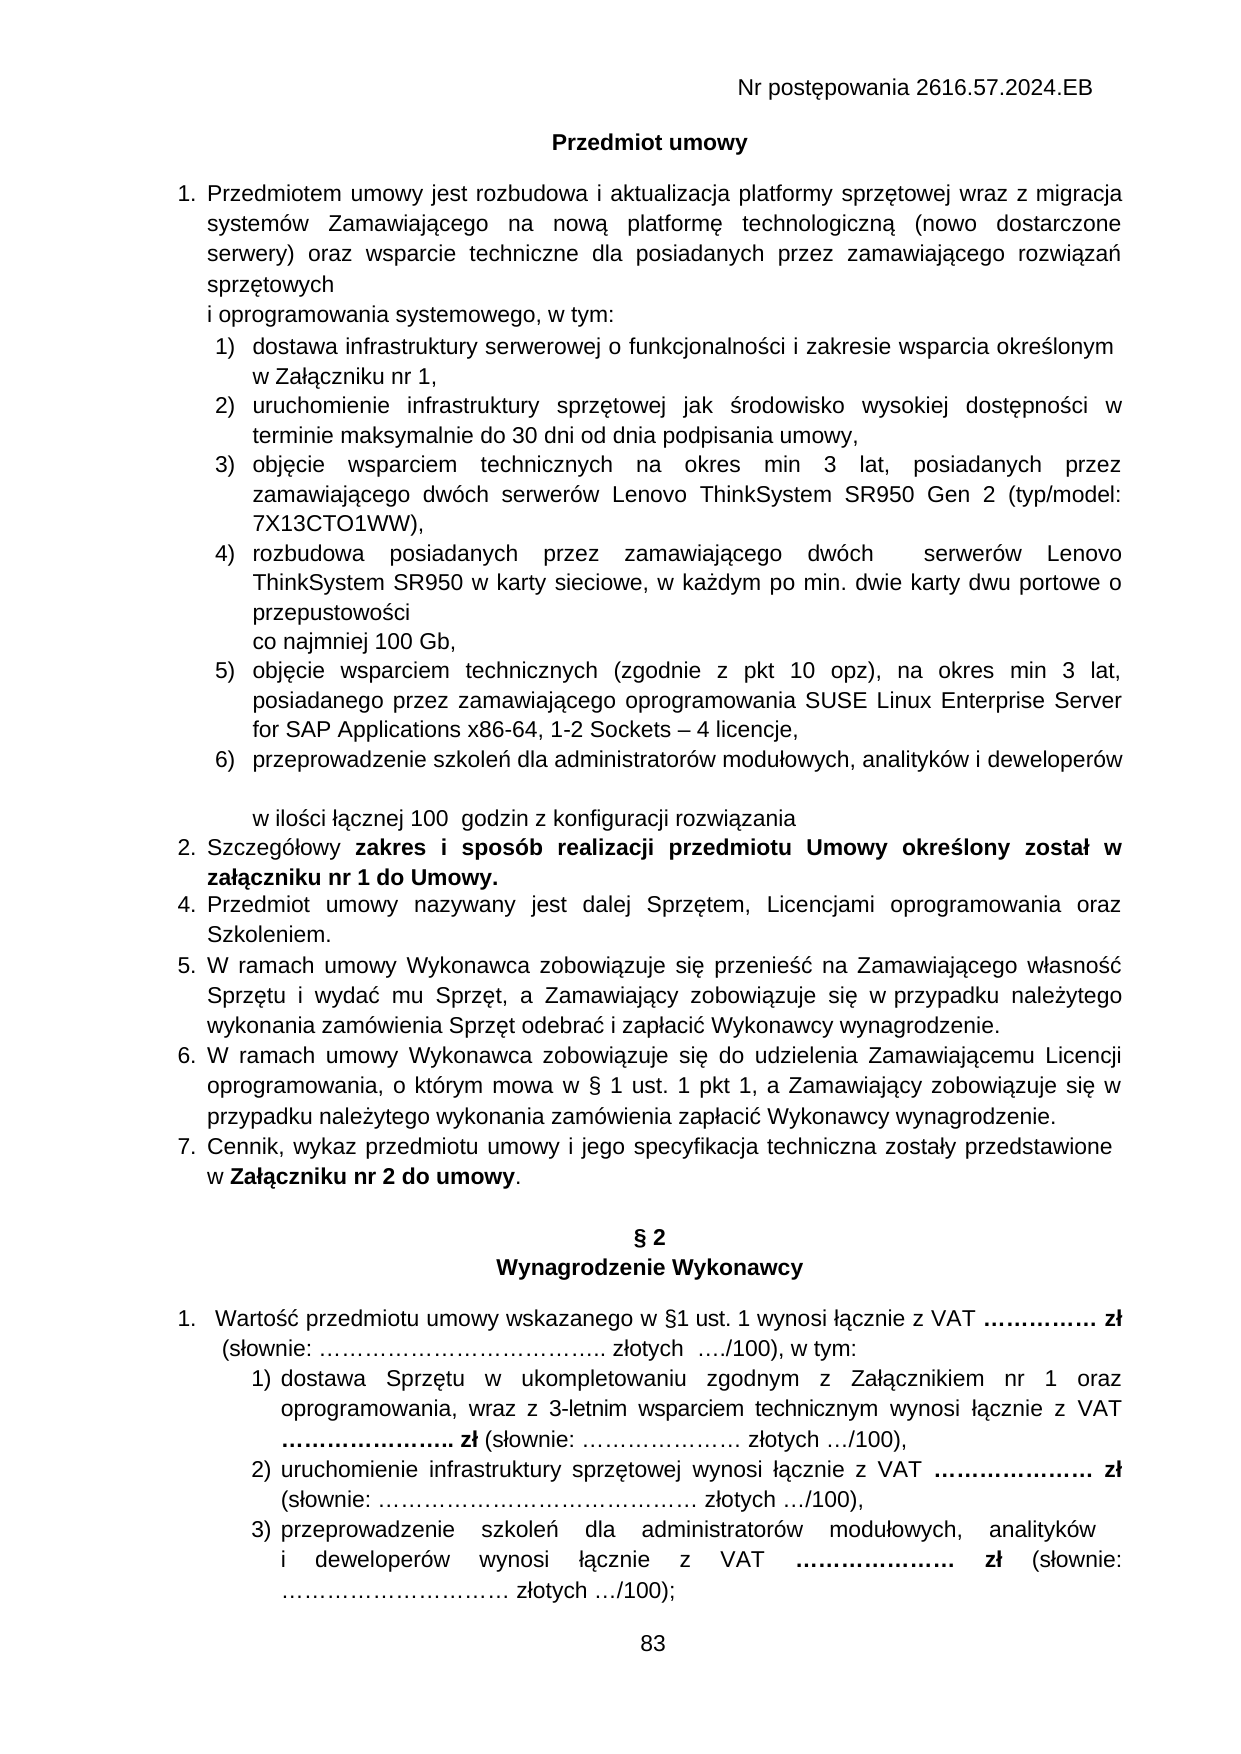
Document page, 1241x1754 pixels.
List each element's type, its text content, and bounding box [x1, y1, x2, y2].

list rozbudowa posiadanych przez zamawiającego dwóch serwerów Lenovo ThinkSystem SR950 w karty sieciowe, w każdym po min. dwie karty dwu portowe o przepustowości co najmniej 100 Gb, [215, 537, 1122, 655]
text Przedmiot umowy [177, 129, 1122, 155]
list dostawa infrastruktury serwerowej o funkcjonalności i zakresie wsparcia określonym w Załączniku nr 1, [215, 331, 1122, 390]
list objęcie wsparciem technicznych na okres min 3 lat, posiadanych przez zamawiającego dwóch serwerów Lenovo ThinkSystem SR950 Gen 2 (typ/model: 7X13CTO1WW), [215, 449, 1122, 537]
list Przedmiotem umowy jest rozbudowa i aktualizacja platformy sprzętowej wraz z migracja systemów Zamawiającego na nową platformę technologiczną (nowo dostarczone serwery) oraz wsparcie techniczne dla posiadanych przez zamawiającego rozwiązań sprzętowych i oprogramowania systemowego, w tym: [177, 180, 1122, 327]
list przeprowadzenie szkoleń dla administratorów modułowych, analityków i deweloperów w ilości łącznej 100 godzin z konfiguracji rozwiązania [215, 744, 1122, 832]
list Cennik, wykaz przedmiotu umowy i jego specyfikacja techniczna zostały przedstawione w Załączniku nr 2 do umowy. [177, 1133, 1122, 1189]
text § 2 [177, 1223, 1122, 1250]
text Wynagrodzenie Wykonawcy [177, 1254, 1122, 1280]
list objęcie wsparciem technicznych (zgodnie z pkt 10 opz), na okres min 3 lat, posiadanego przez zamawiającego oprogramowania SUSE Linux Enterprise Server for SAP Applications x86-64, 1-2 Sockets – 4 licencje, [215, 655, 1122, 744]
list dostawa Sprzętu w ukompletowaniu zgodnym z Załącznikiem nr 1 oraz oprogramowania, wraz z 3-letnim wsparciem technicznym wynosi łącznie z VAT ………………….. zł (słownie: ………………… złotych …/100), [251, 1365, 1122, 1452]
list Szczegółowy zakres i sposób realizacji przedmiotu Umowy określony został w załączniku nr 1 do Umowy. [177, 832, 1122, 891]
list W ramach umowy Wykonawca zobowiązuje się przenieść na Zamawiającego własność Sprzętu i wydać mu Sprzęt, a Zamawiający zobowiązuje się w przypadku należytego wykonania zamówienia Sprzęt odebrać i zapłacić Wykonawcy wynagrodzenie. [177, 952, 1122, 1038]
list przeprowadzenie szkoleń dla administratorów modułowych, analityków i deweloperów wynosi łącznie z VAT ………………… zł (słownie: ………………………… złotych …/100); [251, 1516, 1122, 1603]
list Przedmiot umowy nazywany jest dalej Sprzętem, Licencjami oprogramowania oraz Szkoleniem. [177, 891, 1122, 948]
list uruchomienie infrastruktury sprzętowej jak środowisko wysokiej dostępności w terminie maksymalnie do 30 dni od dnia podpisania umowy, [215, 390, 1122, 449]
list uruchomienie infrastruktury sprzętowej wynosi łącznie z VAT ………………… zł (słownie: …………………………………… złotych …/100), [251, 1456, 1122, 1512]
list Wartość przedmiotu umowy wskazanego w §1 ust. 1 wynosi łącznie z VAT …………… zł (słownie: ……………………………….. złotych …./100), w tym: [177, 1305, 1122, 1361]
list W ramach umowy Wykonawca zobowiązuje się do udzielenia Zamawiającemu Licencji oprogramowania, o którym mowa w § 1 ust. 1 pkt 1, a Zamawiający zobowiązuje się w przypadku należytego wykonania zamówienia zapłacić Wykonawcy wynagrodzenie. [177, 1042, 1122, 1129]
